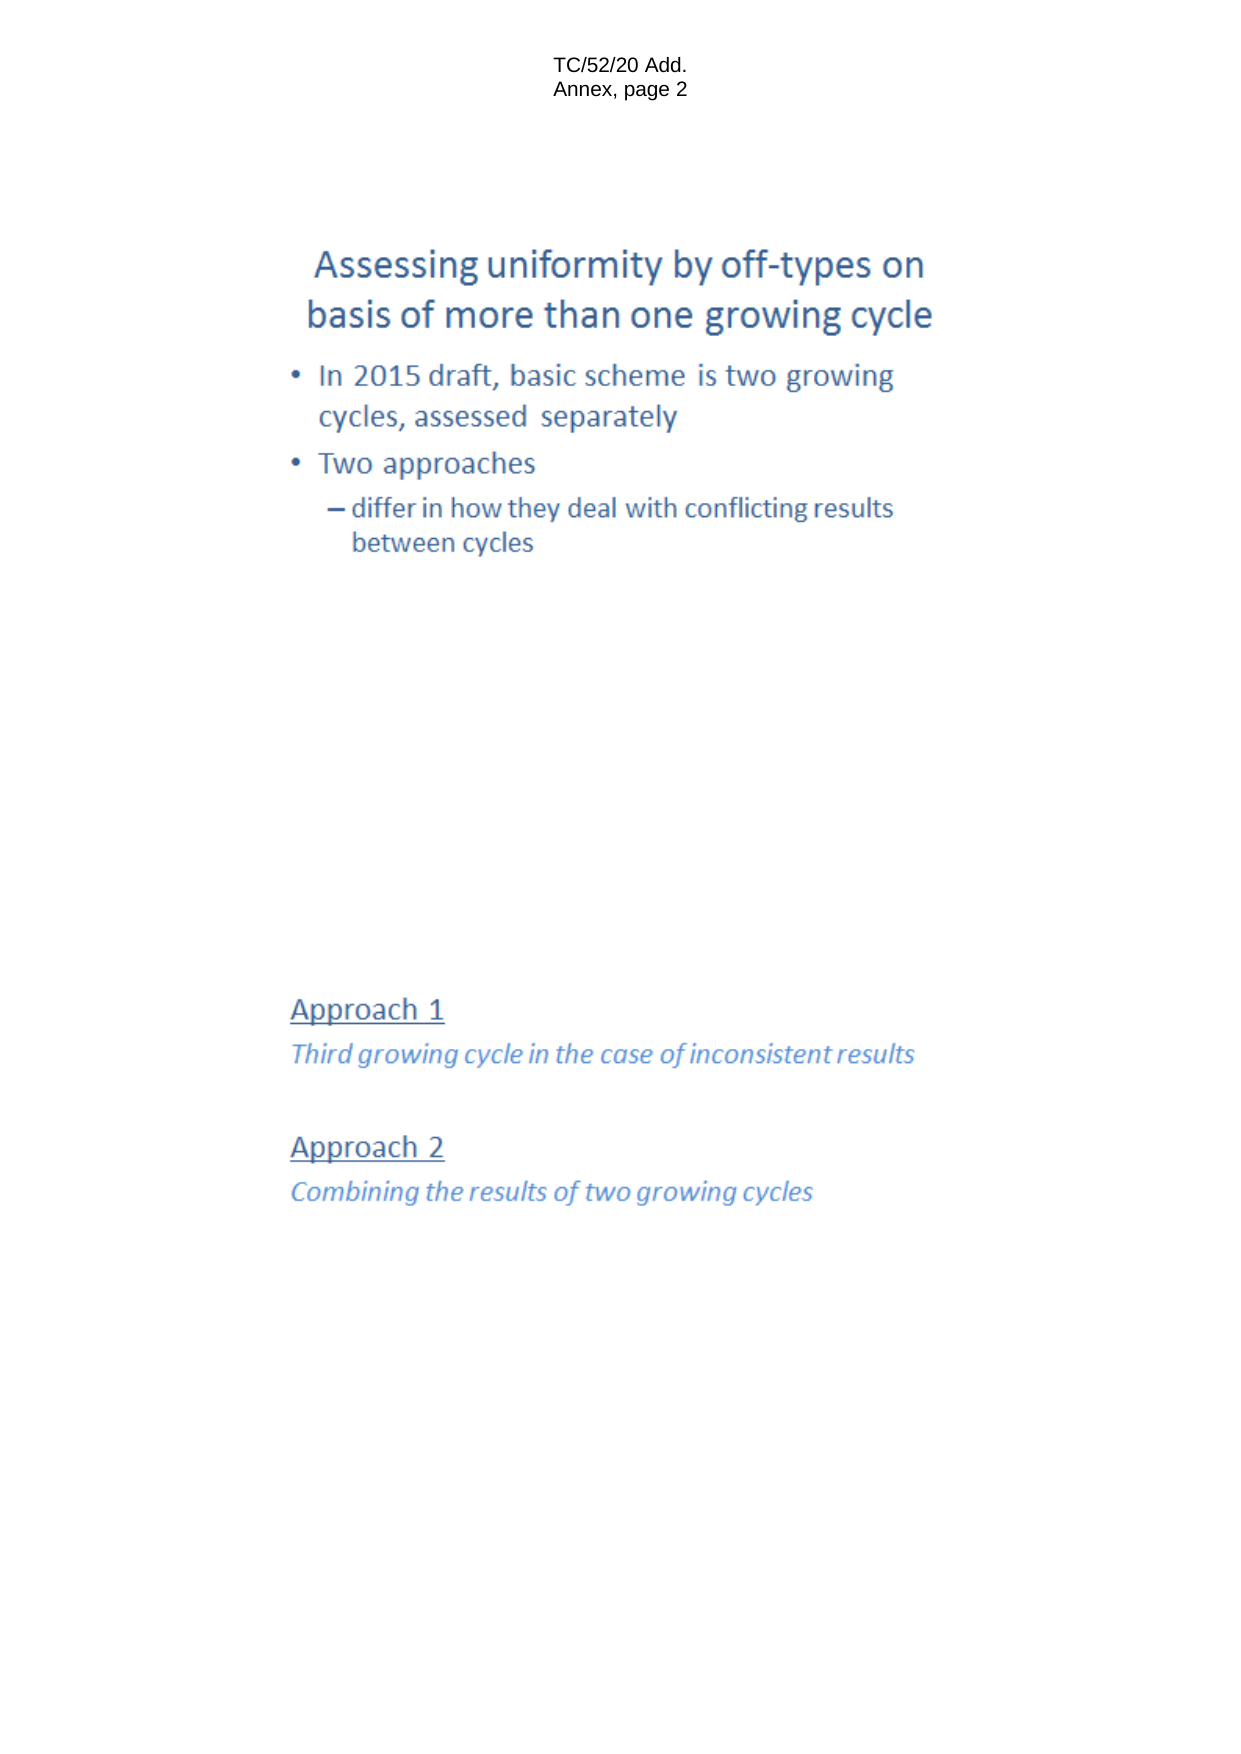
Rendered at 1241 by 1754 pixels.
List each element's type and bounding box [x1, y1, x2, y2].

picture [245, 220, 996, 784]
picture [245, 951, 996, 1514]
